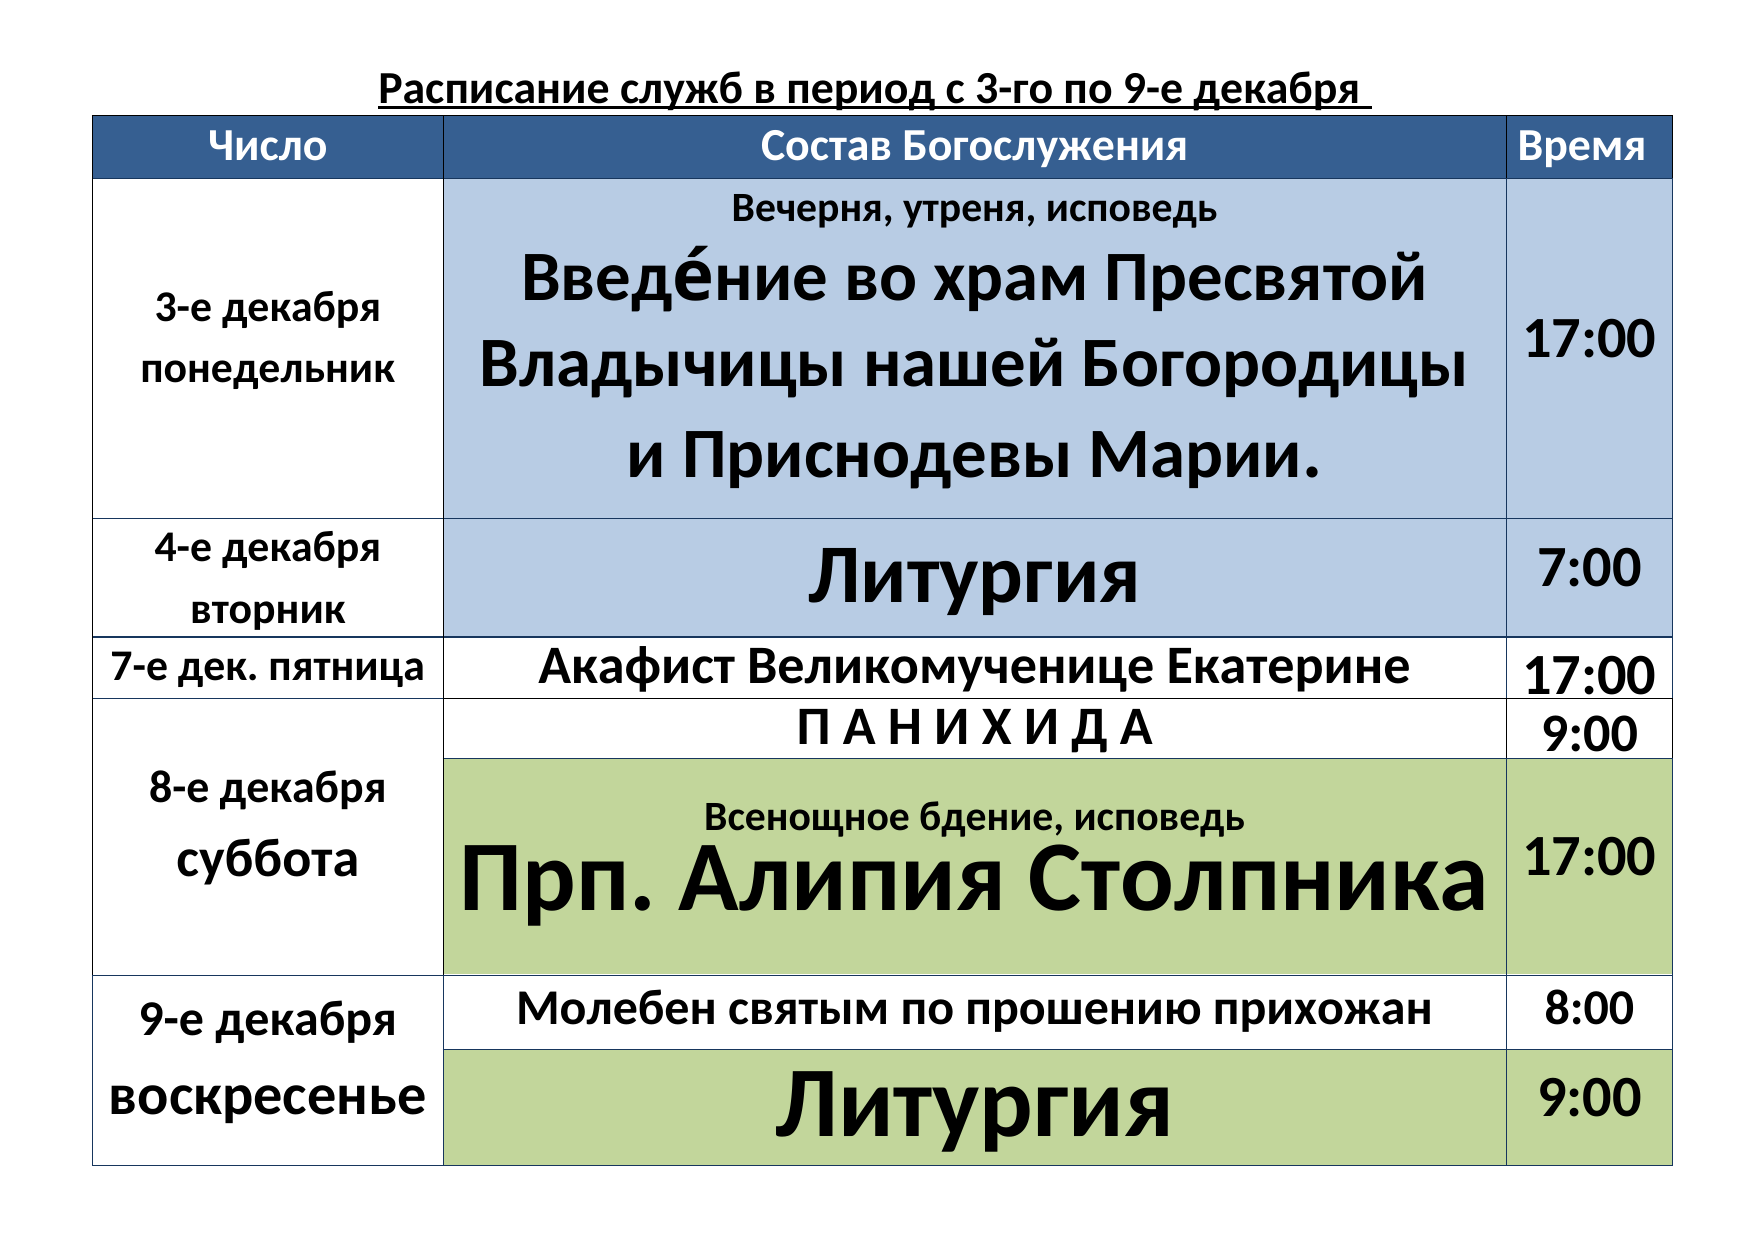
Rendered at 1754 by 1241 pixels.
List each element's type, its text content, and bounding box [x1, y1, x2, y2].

table_cell Вечерня, утреня, исповедь Введе́ние во храм Пресвятой Владычицы нашей Богородицы и Приснодевы Марии. [444, 179, 1506, 518]
table_cell 9:00 [1507, 699, 1672, 758]
table_header Число [93, 116, 443, 178]
table_header Время [1507, 116, 1672, 178]
table_cell Литургия [444, 519, 1506, 636]
table_cell 7:00 [1507, 519, 1672, 636]
table_cell 8-е декабря суббота [93, 699, 443, 974]
table_cell 17:00 [1507, 179, 1672, 518]
table_cell 3-е декабря понедельник [93, 179, 443, 518]
table_cell 7-е дек. пятница [93, 638, 443, 698]
table_cell Литургия [444, 1050, 1506, 1165]
table_cell Акафист Великомученице Екатерине [444, 638, 1506, 698]
text Расписание служб в период с 3-го по 9-е декабря [103, 59, 1636, 115]
table_cell 17:00 [1507, 638, 1672, 698]
table_cell Молебен святым по прошению прихожан [444, 976, 1506, 1048]
table_cell 17:00 [1507, 759, 1672, 974]
table_cell 8:00 [1507, 976, 1672, 1048]
table_header Состав Богослужения [444, 116, 1506, 178]
table_cell 4-е декабря вторник [93, 519, 443, 636]
table_cell П А Н И Х И Д А [444, 699, 1506, 758]
table_cell 9:00 [1507, 1050, 1672, 1165]
table_cell Всенощное бдение, исповедь Прп. Алипия Столпника [444, 759, 1506, 974]
table_cell 9-е декабря воскресенье [93, 976, 443, 1165]
